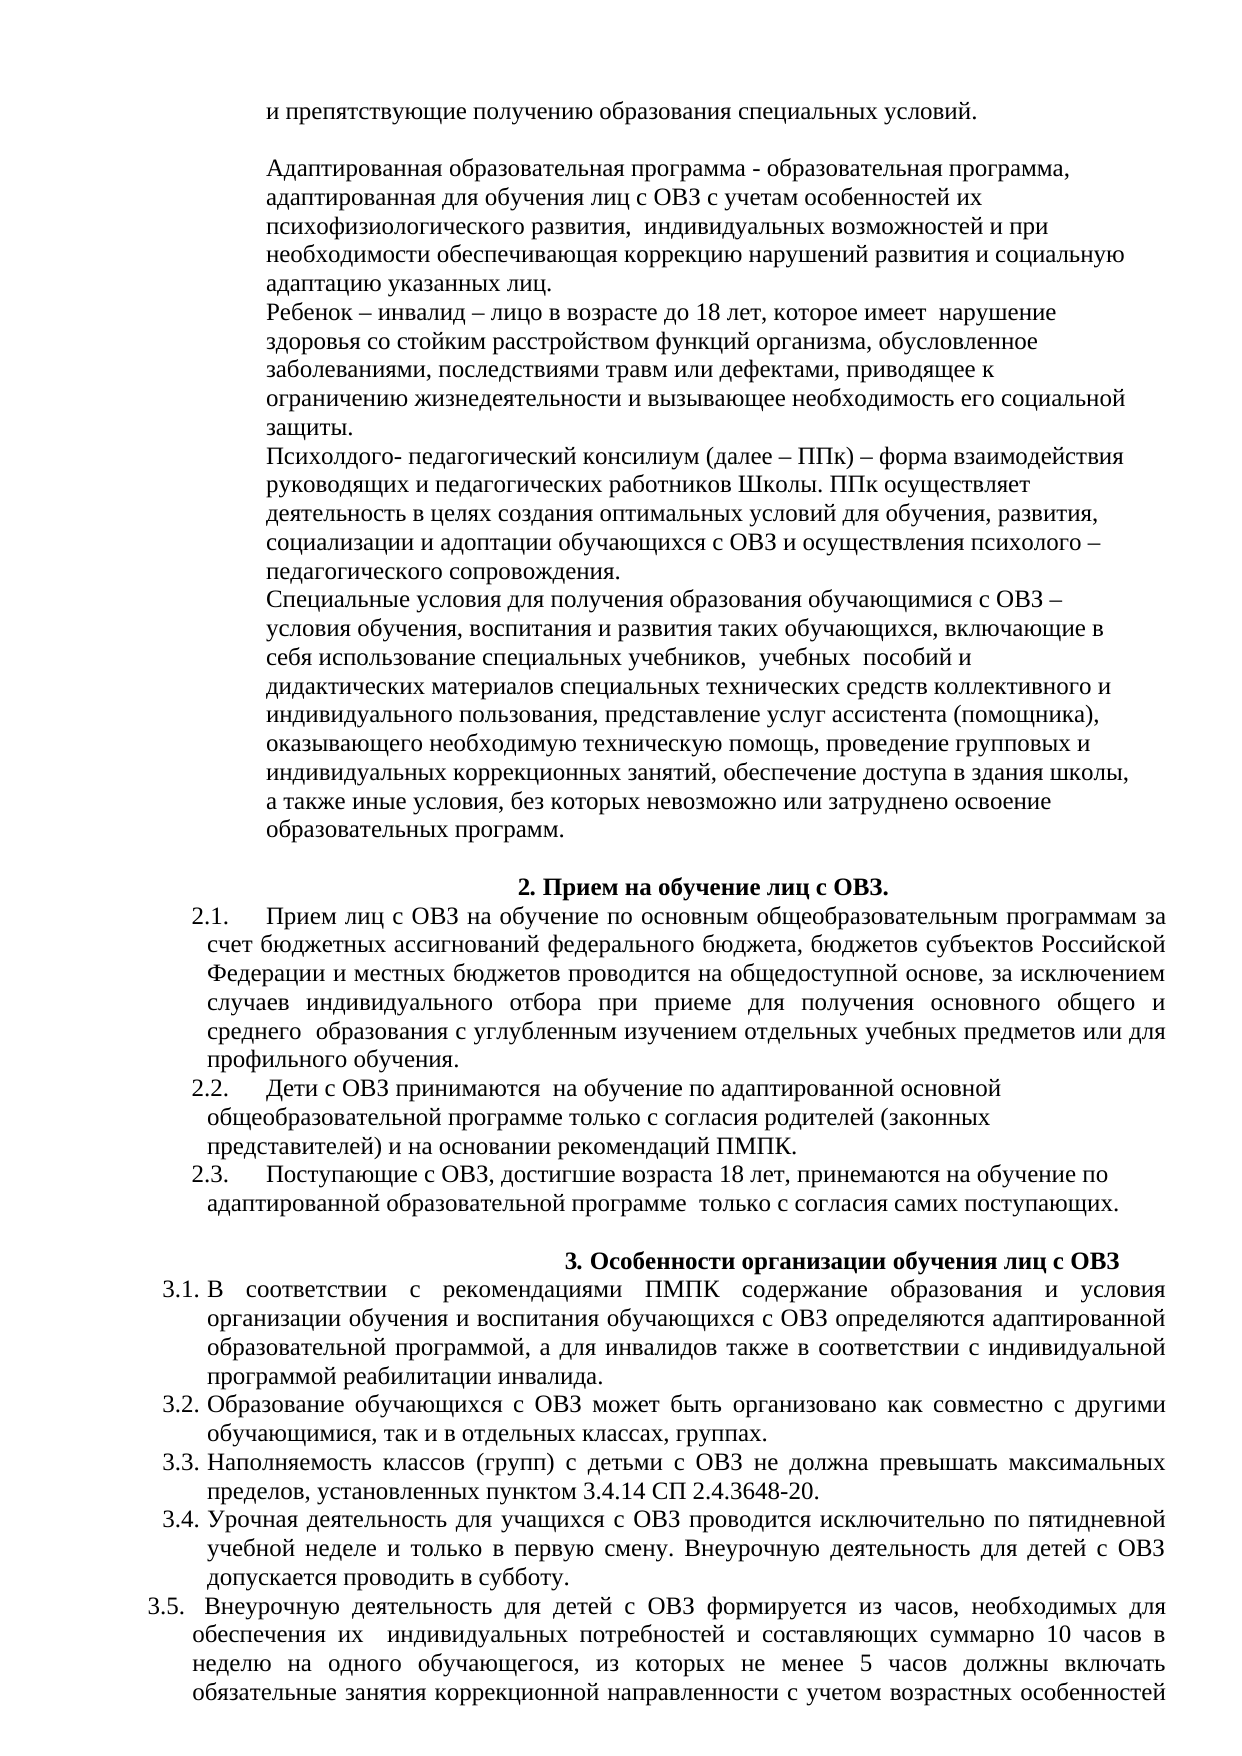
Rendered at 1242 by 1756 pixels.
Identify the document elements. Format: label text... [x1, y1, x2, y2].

list Прием лиц с ОВЗ на обучение по основным общеобразовательным программам за счет бюджетных ассигнований федерального бюджета, бюджетов субъектов Российской Федерации и местных бюджетов проводится на общедоступной основе, за исключением случаев индивидуального отбора при приеме для получения основного общего и среднего образования с углубленным изучением отдельных учебных предметов или для профильного обучения. [191, 901, 1167, 1073]
list Наполняемость классов (групп) с детьми с ОВЗ не должна превышать максимальных пределов, установленных пунктом 3.4.14 СП 2.4.3648-20. [162, 1447, 1167, 1504]
list Специальные условия для получения образования обучающимися с ОВЗ – условия обучения, воспитания и развития таких обучающихся, включающие в себя использование специальных учебников, учебных пособий и дидактических материалов специальных технических средств коллективного и индивидуального пользования, представление услуг ассистента (помощника), оказывающего необходимую техническую помощь, проведение групповых и индивидуальных коррекционных занятий, обеспечение доступа в здания школы, а также иные условия, без которых невозможно или затруднено освоение образовательных программ. [266, 584, 1137, 843]
list Психолдого- педагогический консилиум (далее – ППк) – форма взаимодействия руководящих и педагогических работников Школы. ППк осуществляет деятельность в целях создания оптимальных условий для обучения, развития, социализации и адоптации обучающихся с ОВЗ и осуществления психолого – педагогического сопровождения. [266, 441, 1137, 584]
list Образование обучающихся с ОВЗ может быть организовано как совместно с другими обучающимися, так и в отдельных классах, группах. [162, 1389, 1167, 1447]
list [147, 1591, 1167, 1706]
list Дети с ОВЗ принимаются на обучение по адаптированной основной общеобразовательной программе только с согласия родителей (законных представителей) и на основании рекомендаций ПМПК. [191, 1073, 1167, 1159]
list Прием на обучение лиц с ОВЗ. [518, 872, 1137, 901]
list Поступающие с ОВЗ, достигшие возраста 18 лет, принемаются на обучение по адаптированной образовательной программе только с согласия самих поступающих. [191, 1159, 1167, 1217]
list Урочная деятельность для учащихся с ОВЗ проводится исключительно по пятидневной учебной неделе и только в первую смену. Внеурочную деятельность для детей с ОВЗ допускается проводить в субботу. [162, 1504, 1167, 1591]
list Адаптированная образовательная программа - образовательная программа, адаптированная для обучения лиц с ОВЗ с учетам особенностей их психофизиологического развития, индивидуальных возможностей и при необходимости обеспечивающая коррекцию нарушений развития и социальную адаптацию указанных лиц. [266, 153, 1137, 297]
list В соответствии с рекомендациями ПМПК содержание образования и условия организации обучения и воспитания обучающихся с ОВЗ определяются адаптированной образовательной программой, а для инвалидов также в соответствии с индивидуальной программой реабилитации инвалида. [162, 1274, 1167, 1389]
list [221, 96, 1137, 124]
list Ребенок – инвалид – лицо в возрасте до 18 лет, которое имеет нарушение здоровья со стойким расстройством функций организма, обусловленное заболеваниями, последствиями травм или дефектами, приводящее к ограничению жизнедеятельности и вызывающее необходимость его социальной защиты. [266, 297, 1137, 441]
list Особенности организации обучения лиц с ОВЗ [518, 1246, 1167, 1274]
